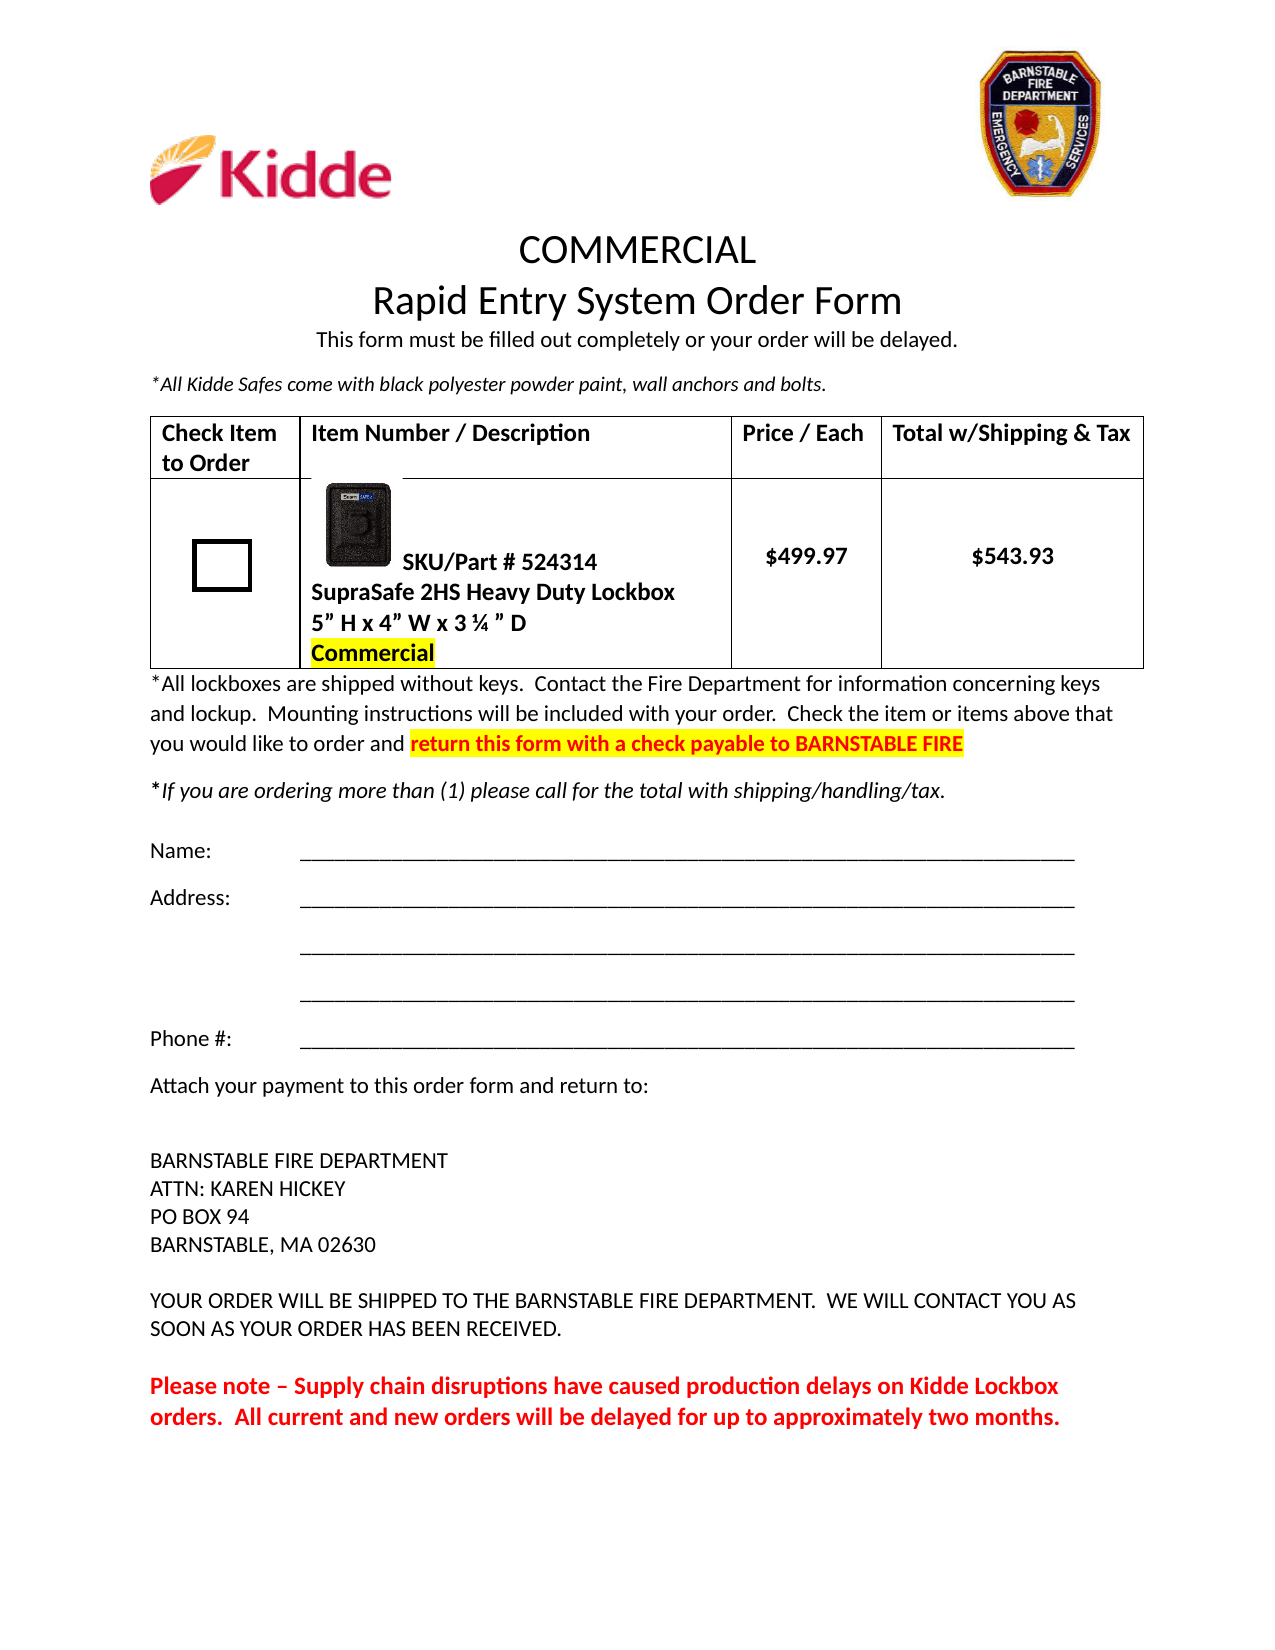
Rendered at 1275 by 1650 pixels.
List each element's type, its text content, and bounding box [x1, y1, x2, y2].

text *If you are ordering more than (1) please call for the total with shipping/handling/tax. [150, 776, 1125, 804]
picture [311, 478, 403, 571]
table_header Item Number / Description [301, 417, 731, 478]
text ____________________________________________________________________ [150, 977, 1125, 1005]
text Rapid Entry System Order Form [150, 274, 1125, 325]
table_header Check Item to Order [151, 417, 299, 478]
text Please note – Supply chain disruptions have caused production delays on Kidde Lockbox orders. All current and new orders will be delayed for up to approximately two months. [150, 1370, 1125, 1431]
text Address: ____________________________________________________________________ [150, 883, 1125, 912]
text PO Box 94 [150, 1202, 1125, 1230]
table_cell SKU/Part # 524314 SupraSafe 2HS Heavy Duty Lockbox 5” H x 4” W x 3 ¼ ” D Commercial [301, 479, 731, 668]
text attn: KAREN HICKEY [150, 1174, 1125, 1202]
text BARNSTABLE FIRE DEPARTMENT [150, 1146, 1125, 1174]
table_header Price / Each [732, 417, 881, 478]
text Phone #: ____________________________________________________________________ [150, 1024, 1125, 1052]
text COMMERCIAL [150, 223, 1125, 274]
picture [150, 135, 392, 205]
table_cell $499.97 [732, 479, 881, 668]
text Your order will be shipped to the Barnstable Fire Department. We will contact you as soon as your order has been received. [150, 1286, 1125, 1342]
text Name: ____________________________________________________________________ [150, 837, 1125, 865]
table_header Total w/Shipping & Tax [882, 417, 1143, 478]
text ____________________________________________________________________ [150, 930, 1125, 958]
text This form must be filled out completely or your order will be delayed. [150, 325, 1125, 353]
table_cell [151, 479, 299, 668]
text Barnstable, MA 02630 [150, 1230, 1125, 1258]
text *All Kidde Safes come with black polyester powder paint, wall anchors and bolts. [150, 372, 1125, 397]
picture [975, 46, 1105, 205]
table_cell $543.93 [882, 479, 1143, 668]
text Attach your payment to this order form and return to: [150, 1071, 1125, 1099]
text *All lockboxes are shipped without keys. Contact the Fire Department for information concerning keys and lockup. Mounting instructions will be included with your order. Check the item or items above that you would like to order and return this form with a check payable to BARNSTABLE FIRE [150, 669, 1125, 757]
